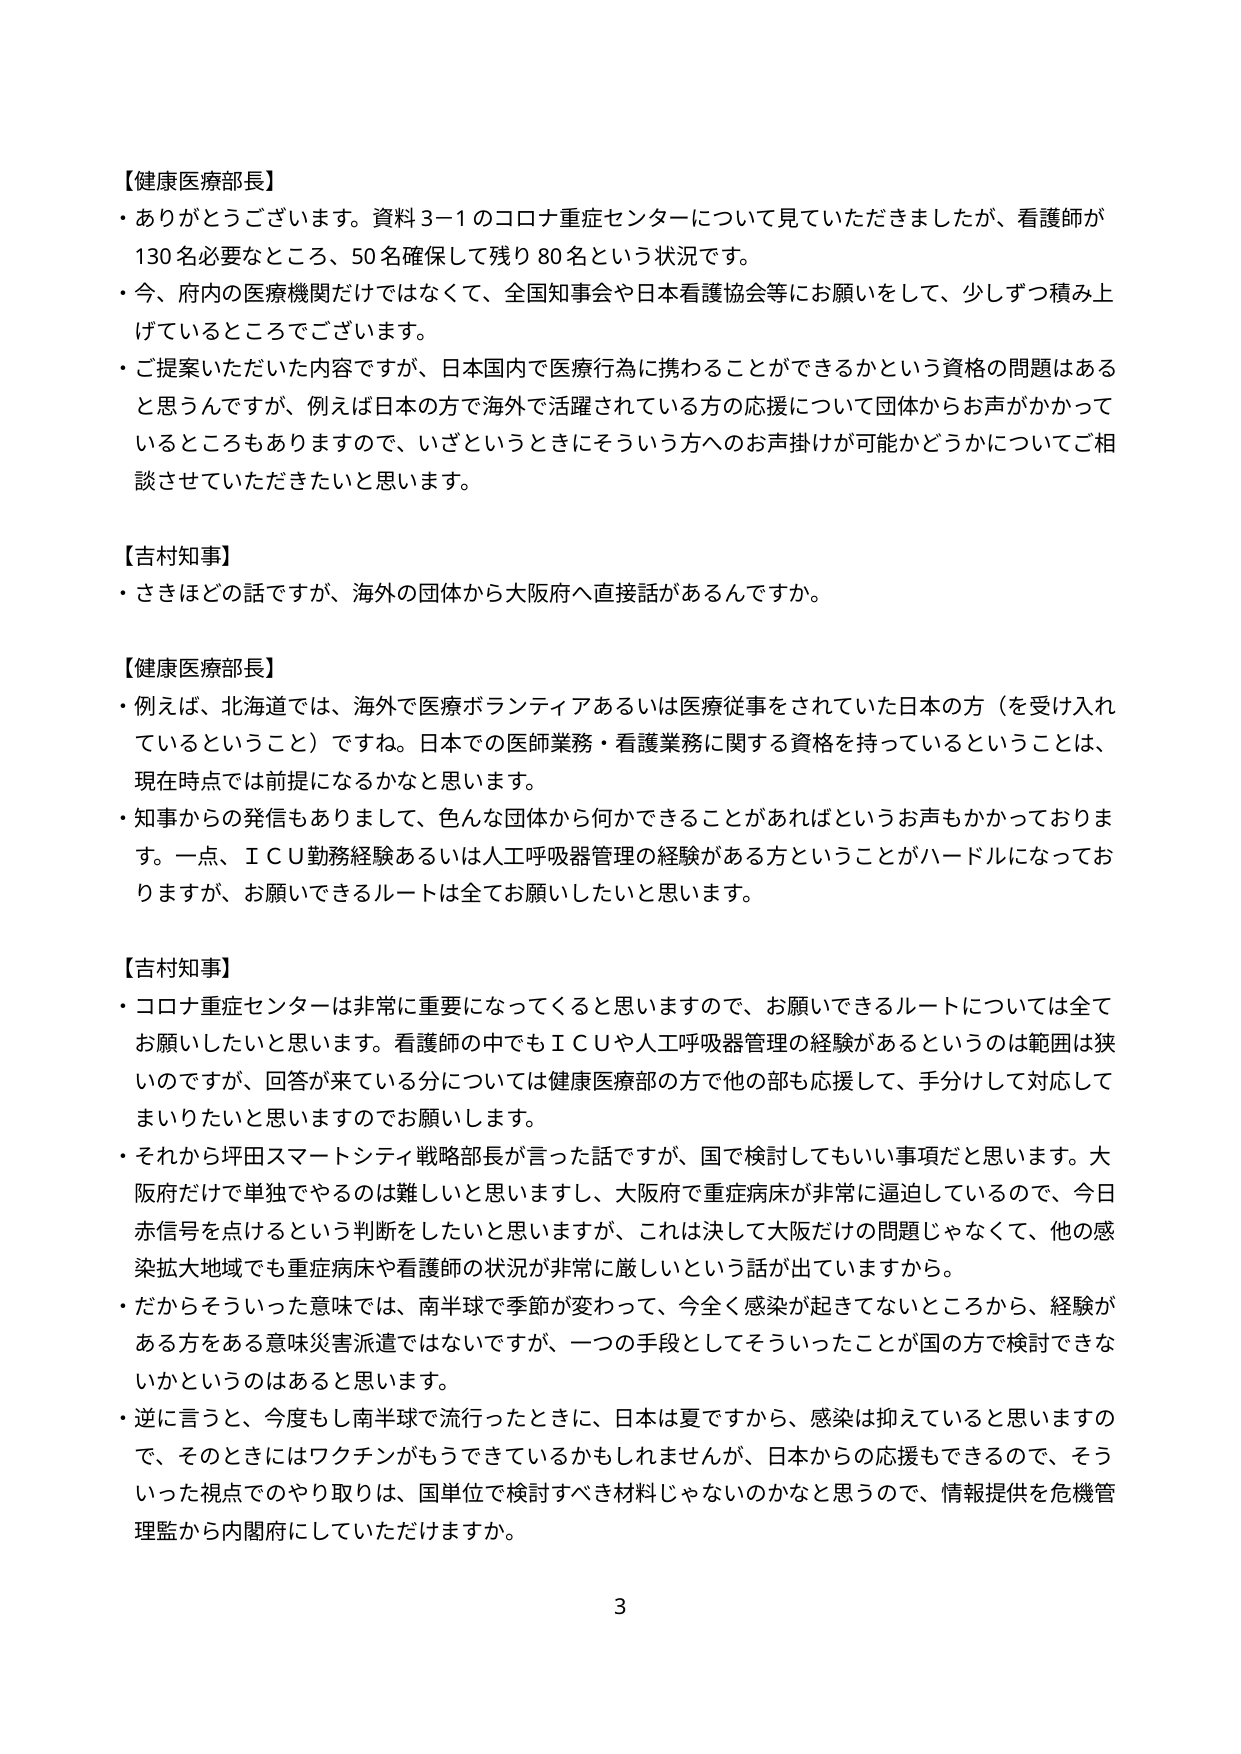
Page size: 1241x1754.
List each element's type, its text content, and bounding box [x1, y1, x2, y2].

text ・知事からの発信もありまして、色んな団体から何かできることがあればというお声もかかっております。一点、ＩＣＵ勤務経験あるいは人工呼吸器管理の経験がある方ということがハードルになっておりますが、お願いできるルートは全てお願いしたいと思います。 [112, 798, 1128, 911]
text 【吉村知事】 [112, 948, 1128, 986]
text ・それから坪田スマートシティ戦略部長が言った話ですが、国で検討してもいい事項だと思います。大阪府だけで単独でやるのは難しいと思いますし、大阪府で重症病床が非常に逼迫しているので、今日赤信号を点けるという判断をしたいと思いますが、これは決して大阪だけの問題じゃなくて、他の感染拡大地域でも重症病床や看護師の状況が非常に厳しいという話が出ていますから。 [112, 1136, 1128, 1286]
text ・だからそういった意味では、南半球で季節が変わって、今全く感染が起きてないところから、経験がある方をある意味災害派遣ではないですが、一つの手段としてそういったことが国の方で検討できないかというのはあると思います。 [112, 1286, 1128, 1398]
text ・今、府内の医療機関だけではなくて、全国知事会や日本看護協会等にお願いをして、少しずつ積み上げているところでございます。 [112, 273, 1128, 348]
text 【吉村知事】 [112, 536, 1128, 573]
text ・ご提案いただいた内容ですが、日本国内で医療行為に携わることができるかという資格の問題はあると思うんですが、例えば日本の方で海外で活躍されている方の応援について団体からお声がかかっているところもありますので、いざというときにそういう方へのお声掛けが可能かどうかについてご相談させていただきたいと思います。 [112, 348, 1128, 498]
text ・ありがとうございます。資料3－1のコロナ重症センターについて見ていただきましたが、看護師が130名必要なところ、50名確保して残り80名という状況です。 [112, 198, 1128, 273]
text 【健康医療部長】 [112, 161, 1128, 198]
text ・さきほどの話ですが、海外の団体から大阪府へ直接話があるんですか。 [112, 573, 1128, 611]
text ・逆に言うと、今度もし南半球で流行ったときに、日本は夏ですから、感染は抑えていると思いますので、そのときにはワクチンがもうできているかもしれませんが、日本からの応援もできるので、そういった視点でのやり取りは、国単位で検討すべき材料じゃないのかなと思うので、情報提供を危機管理監から内閣府にしていただけますか。 [112, 1398, 1128, 1548]
text 【健康医療部長】 [112, 648, 1128, 686]
text ・例えば、北海道では、海外で医療ボランティアあるいは医療従事をされていた日本の方（を受け入れているということ）ですね。日本での医師業務・看護業務に関する資格を持っているということは、現在時点では前提になるかなと思います。 [112, 686, 1128, 798]
text ・コロナ重症センターは非常に重要になってくると思いますので、お願いできるルートについては全てお願いしたいと思います。看護師の中でもＩＣＵや人工呼吸器管理の経験があるというのは範囲は狭いのですが、回答が来ている分については健康医療部の方で他の部も応援して、手分けして対応してまいりたいと思いますのでお願いします。 [112, 986, 1128, 1136]
